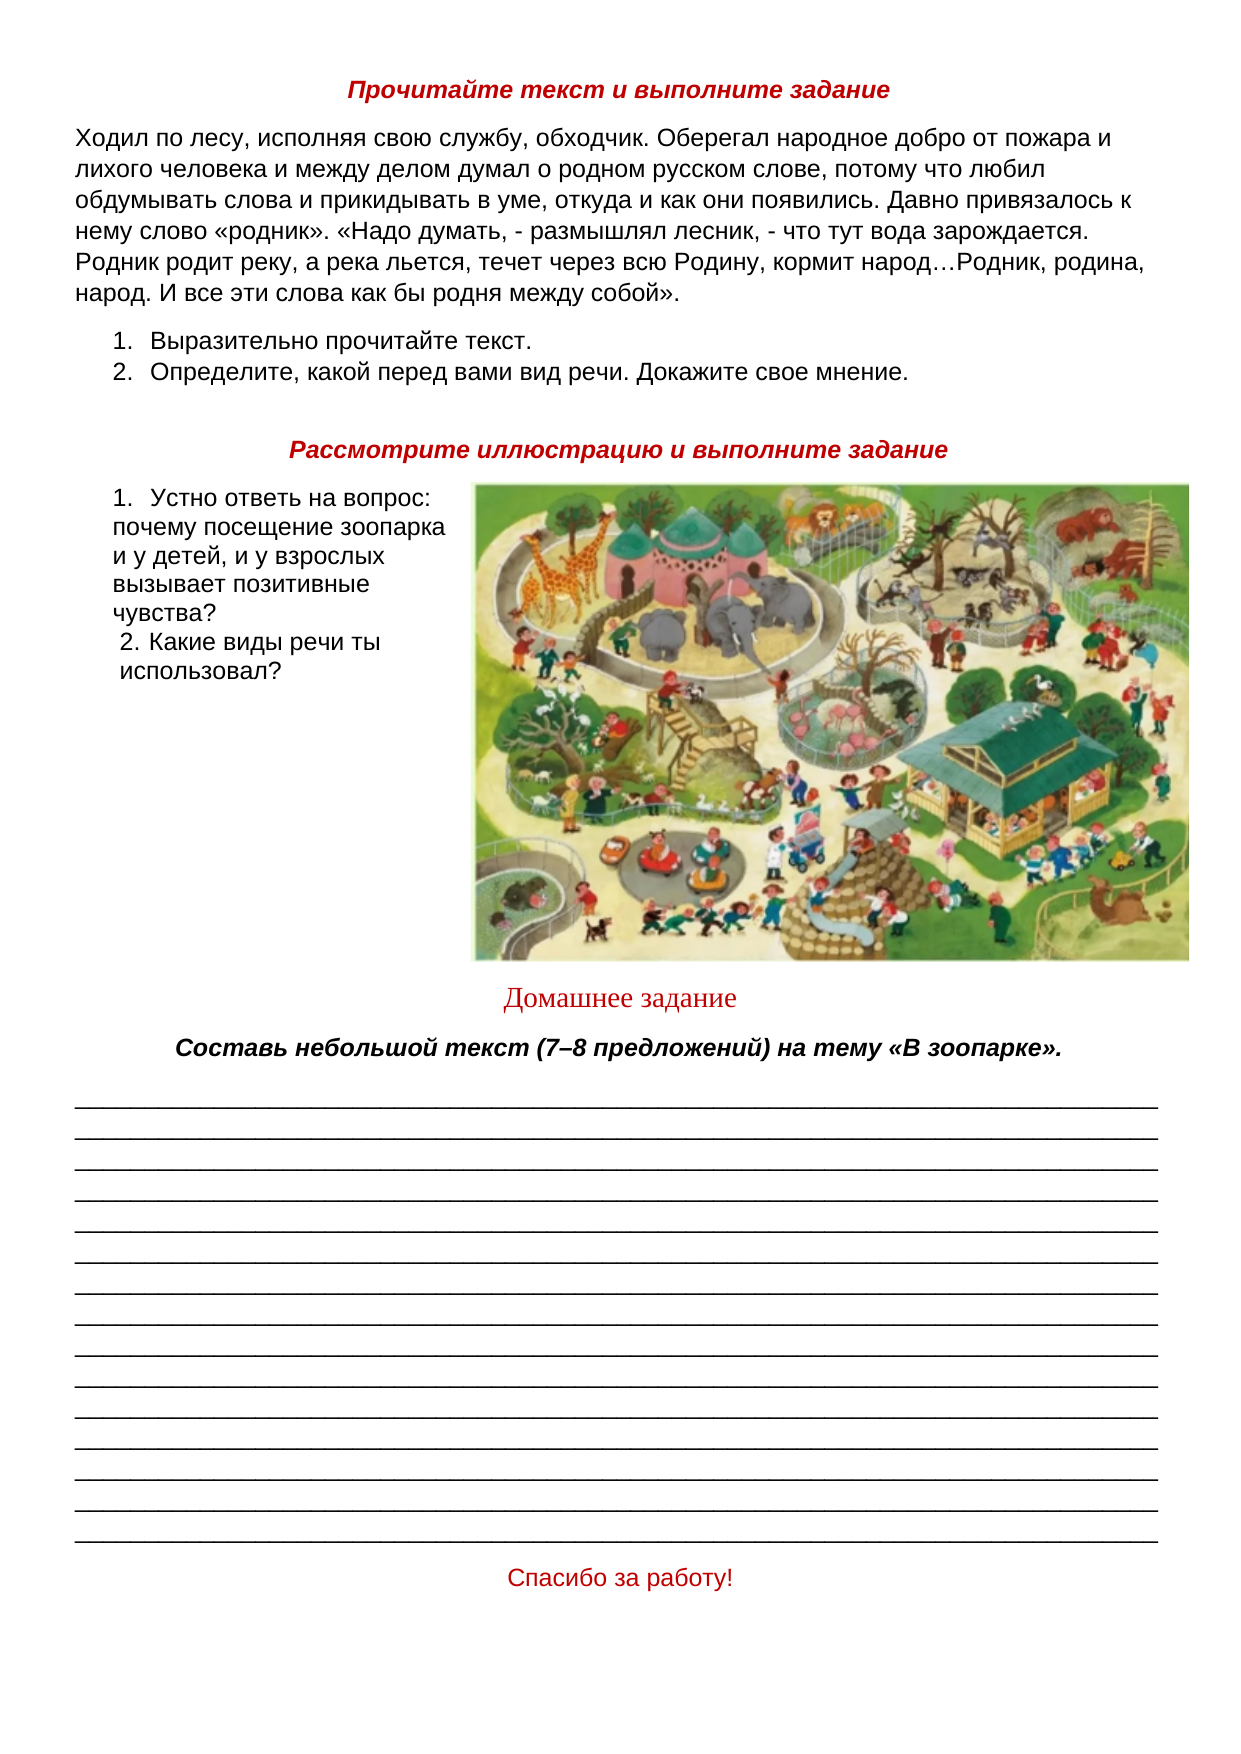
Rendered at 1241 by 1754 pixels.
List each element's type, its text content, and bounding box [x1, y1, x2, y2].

list Какие виды речи ты использовал? [119, 627, 468, 684]
list Определите, какой перед вами вид речи. Докажите свое мнение. [112, 357, 1165, 385]
list Выразительно прочитайте текст. [112, 326, 1165, 354]
text Составь небольшой текст (7–8 предложений) на тему «В зоопарке». [75, 1033, 1165, 1062]
text Рассмотрите иллюстрацию и выполните задание [75, 435, 1165, 464]
text почему посещение зоопарка и у детей, и у взрослых вызывает позитивные чувства? [112, 512, 468, 627]
text __________________________________________________________________________________________________________________________________________________________________________________________________________________________________________________________________________________________________________________________________________________________________________________________________________________________________________________________________________________________________________________________________________________________________________________________________________________________________________________________________________________________________________________________________________________________________________________________________________________________________________________________________________________________________________________________________________________________________________________________________________________________________________________________________________________________________________________________________________________________________________________________________________________ [75, 1081, 1165, 1544]
text Спасибо за работу! [75, 1563, 1165, 1592]
text Домашнее задание [75, 980, 1165, 1014]
picture [468, 482, 1190, 965]
text Прочитайте текст и выполните задание [75, 75, 1165, 104]
list Устно ответь на вопрос: [112, 483, 468, 512]
text Ходил по лесу, исполняя свою службу, обходчик. Оберегал народное добро от пожара и лихого человека и между делом думал о родном русском слове, потому что любил обдумывать слова и прикидывать в уме, откуда и как они появились. Давно привязалось к нему слово «родник». «Надо думать, - размышлял лесник, - что тут вода зарождается. Родник родит реку, а река льется, течет через всю Родину, кормит народ…Родник, родина, народ. И все эти слова как бы родня между собой». [75, 123, 1165, 307]
